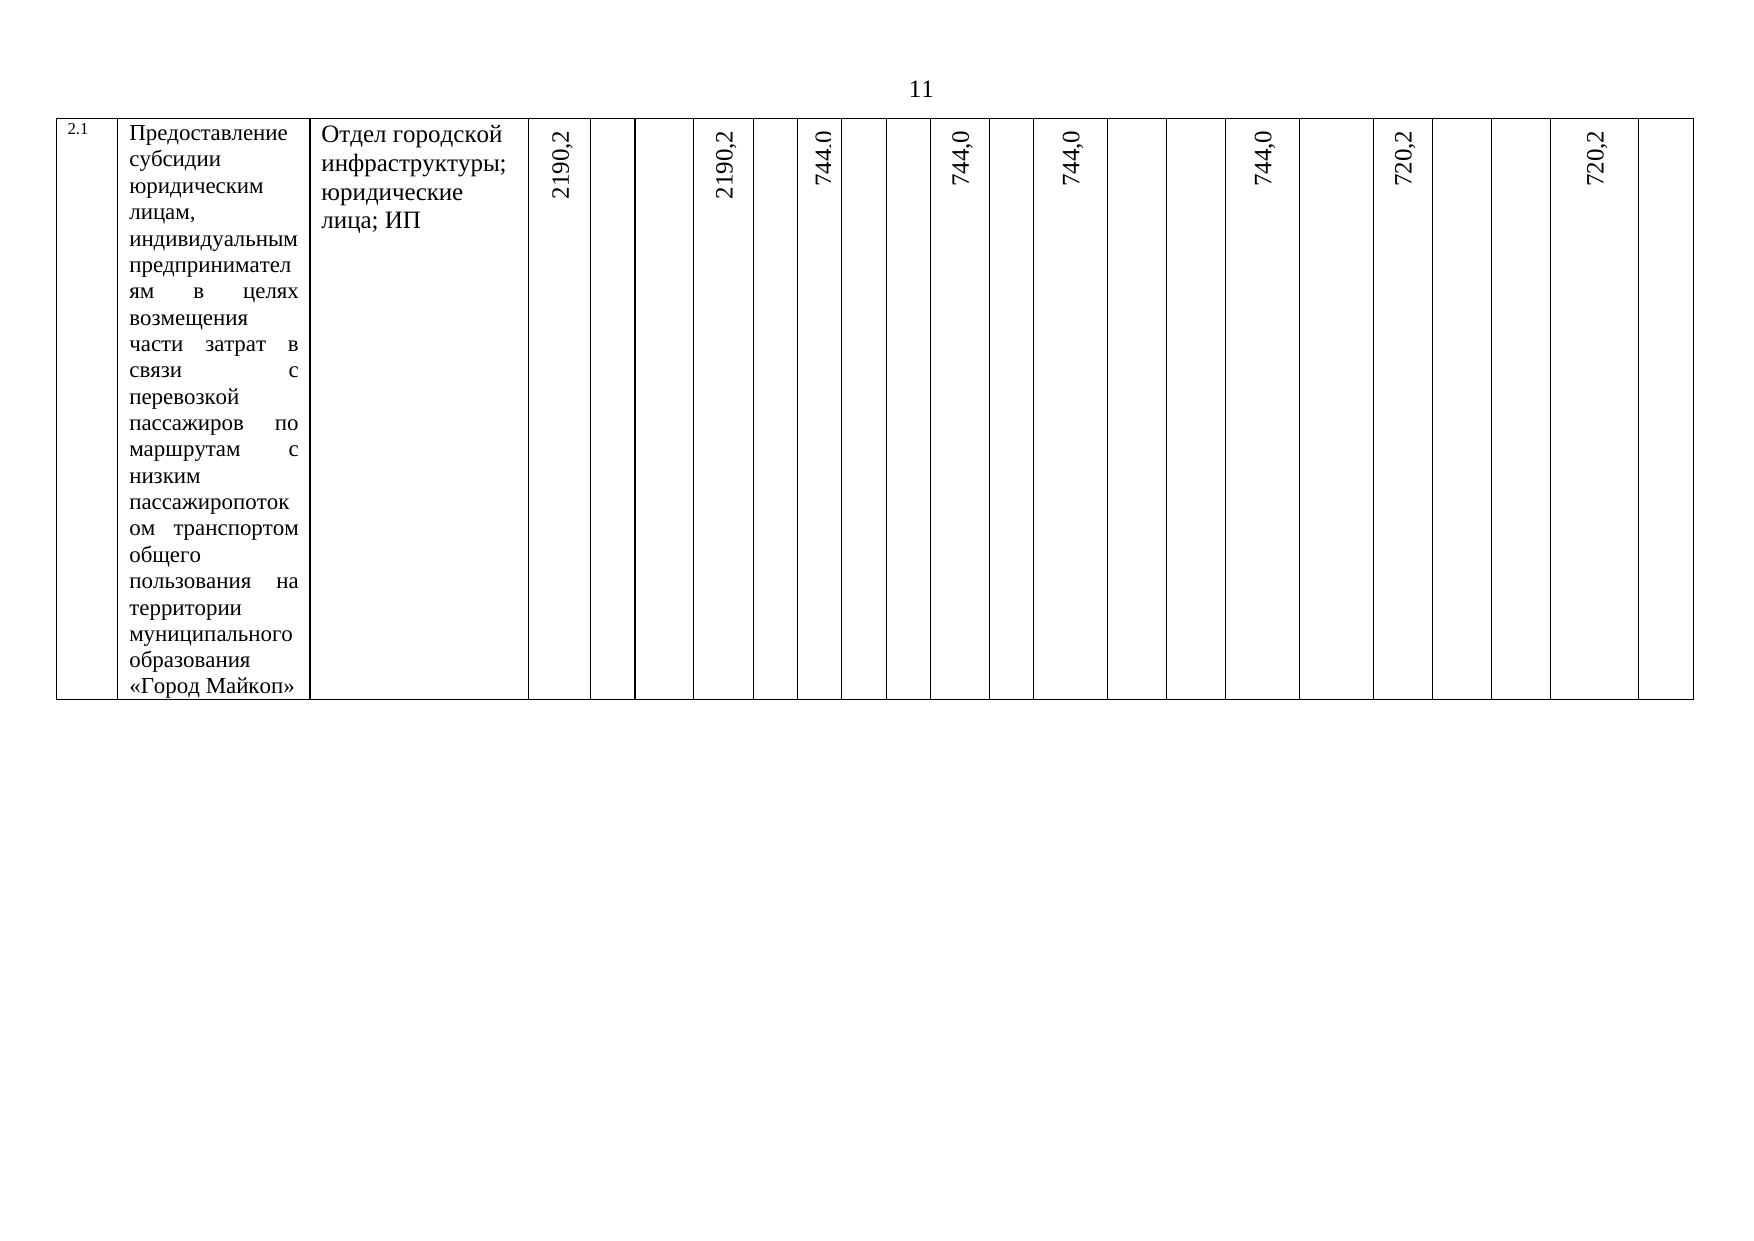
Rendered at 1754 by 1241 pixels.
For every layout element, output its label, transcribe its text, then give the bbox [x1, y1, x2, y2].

table_cell 2190,2 [694, 119, 753, 699]
table_cell 744,0 [798, 119, 841, 699]
table_cell 720,2 [1374, 119, 1432, 699]
table_cell 2190,2 [529, 119, 590, 699]
table_cell [1300, 119, 1373, 699]
table_cell [1108, 119, 1166, 699]
table_cell Предоставление субсидии юридическим лицам, индивидуальным предпринимателям в целях возмещения части затрат в связи с перевозкой пассажиров по маршрутам с низким пассажиропотоком транспортом общего пользования на территории муниципального образования «Город Майкоп» [118, 119, 309, 699]
table_cell 744,0 [1034, 119, 1107, 699]
table_cell [887, 119, 930, 699]
table_cell 744,0 [1226, 119, 1299, 699]
table_cell [1167, 119, 1225, 699]
table_cell [990, 119, 1033, 699]
table_cell [591, 119, 634, 699]
table_cell [1433, 119, 1491, 699]
table_cell 744,0 [931, 119, 989, 699]
table_cell 720,2 [1551, 119, 1638, 699]
table_cell 2.1 [57, 119, 117, 699]
table_cell [1639, 119, 1693, 699]
table_cell [1492, 119, 1550, 699]
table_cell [311, 119, 528, 699]
table_cell [842, 119, 886, 699]
table_cell [636, 119, 693, 699]
table_cell [754, 119, 797, 699]
